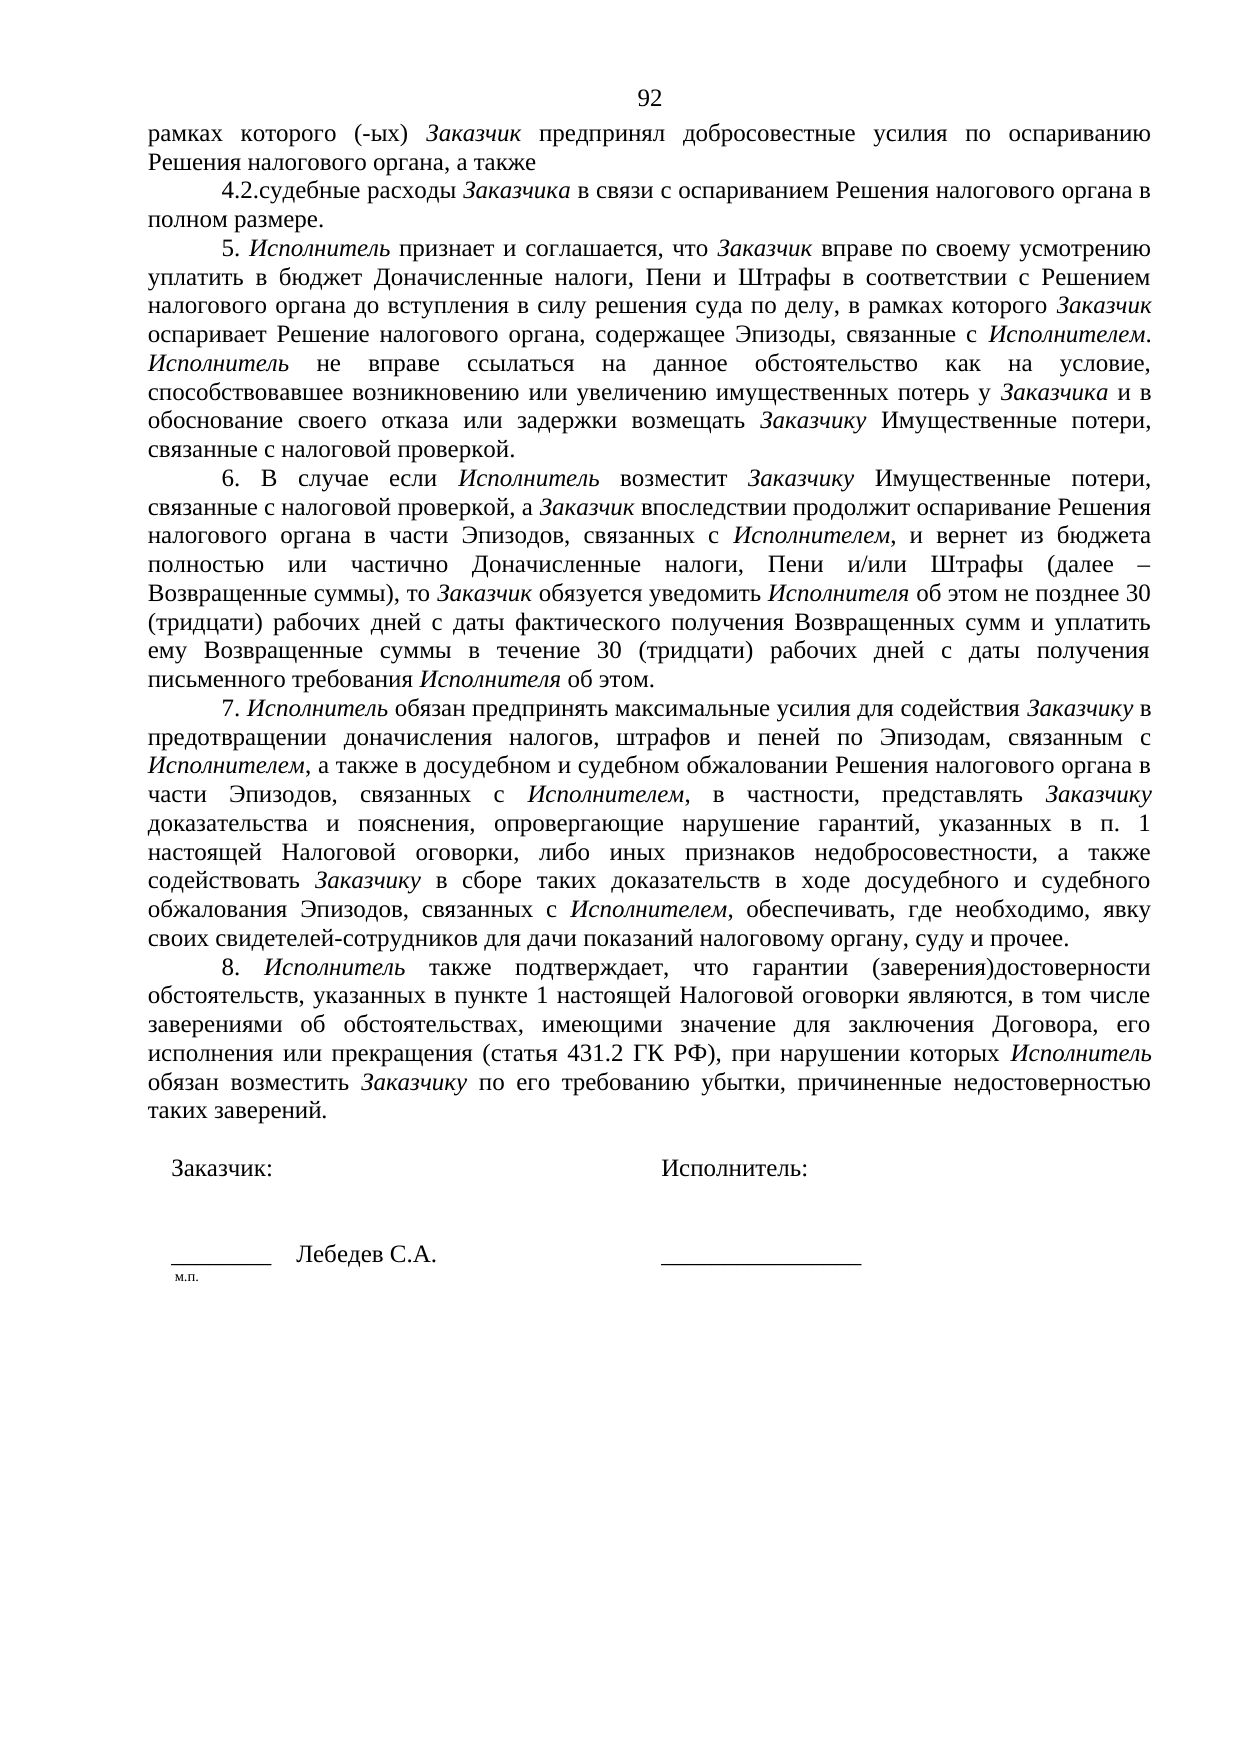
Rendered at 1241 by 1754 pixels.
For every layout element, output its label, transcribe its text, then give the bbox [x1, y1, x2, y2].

text 8. Исполнитель также подтверждает, что гарантии (заверения)достоверности обстоятельств, указанных в пункте 1 настоящей Налоговой оговорки являются, в том числе заверениями об обстоятельствах, имеющими значение для заключения Договора, его исполнения или прекращения (статья 431.2 ГК РФ), при нарушении которых Исполнитель обязан возместить Заказчику по его требованию убытки, причиненные недостоверностью таких заверений. [148, 952, 1152, 1124]
table_header Заказчик: ________ Лебедев С.А. м.п. [160, 1153, 650, 1556]
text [148, 118, 1152, 176]
table_header Исполнитель: ________________ [650, 1153, 1081, 1556]
text 5. Исполнитель признает и соглашается, что Заказчик вправе по своему усмотрению уплатить в бюджет Доначисленные налоги, Пени и Штрафы в соответствии с Решением налогового органа до вступления в силу решения суда по делу, в рамках которого Заказчик оспаривает Решение налогового органа, содержащее Эпизоды, связанные с Исполнителем. Исполнитель не вправе ссылаться на данное обстоятельство как на условие, способствовавшее возникновению или увеличению имущественных потерь у Заказчика и в обоснование своего отказа или задержки возмещать Заказчику Имущественные потери, связанные с налоговой проверкой. [148, 233, 1152, 463]
text 6. В случае если Исполнитель возместит Заказчику Имущественные потери, связанные с налоговой проверкой, а Заказчик впоследствии продолжит оспаривание Решения налогового органа в части Эпизодов, связанных с Исполнителем, и вернет из бюджета полностью или частично Доначисленные налоги, Пени и/или Штрафы (далее – Возвращенные суммы), то Заказчик обязуется уведомить Исполнителя об этом не позднее 30 (тридцати) рабочих дней с даты фактического получения Возвращенных сумм и уплатить ему Возвращенные суммы в течение 30 (тридцати) рабочих дней с даты получения письменного требования Исполнителя об этом. [148, 463, 1152, 693]
text 7. Исполнитель обязан предпринять максимальные усилия для содействия Заказчику в предотвращении доначисления налогов, штрафов и пеней по Эпизодам, связанным с Исполнителем, а также в досудебном и судебном обжаловании Решения налогового органа в части Эпизодов, связанных с Исполнителем, в частности, представлять Заказчику доказательства и пояснения, опровергающие нарушение гарантий, указанных в п. 1 настоящей Налоговой оговорки, либо иных признаков недобросовестности, а также содействовать Заказчику в сборе таких доказательств в ходе досудебного и судебного обжалования Эпизодов, связанных с Исполнителем, обеспечивать, где необходимо, явку своих свидетелей-сотрудников для дачи показаний налоговому органу, суду и прочее. [148, 693, 1152, 952]
text 4.2.судебные расходы Заказчика в связи с оспариванием Решения налогового органа в полном размере. [148, 176, 1152, 233]
